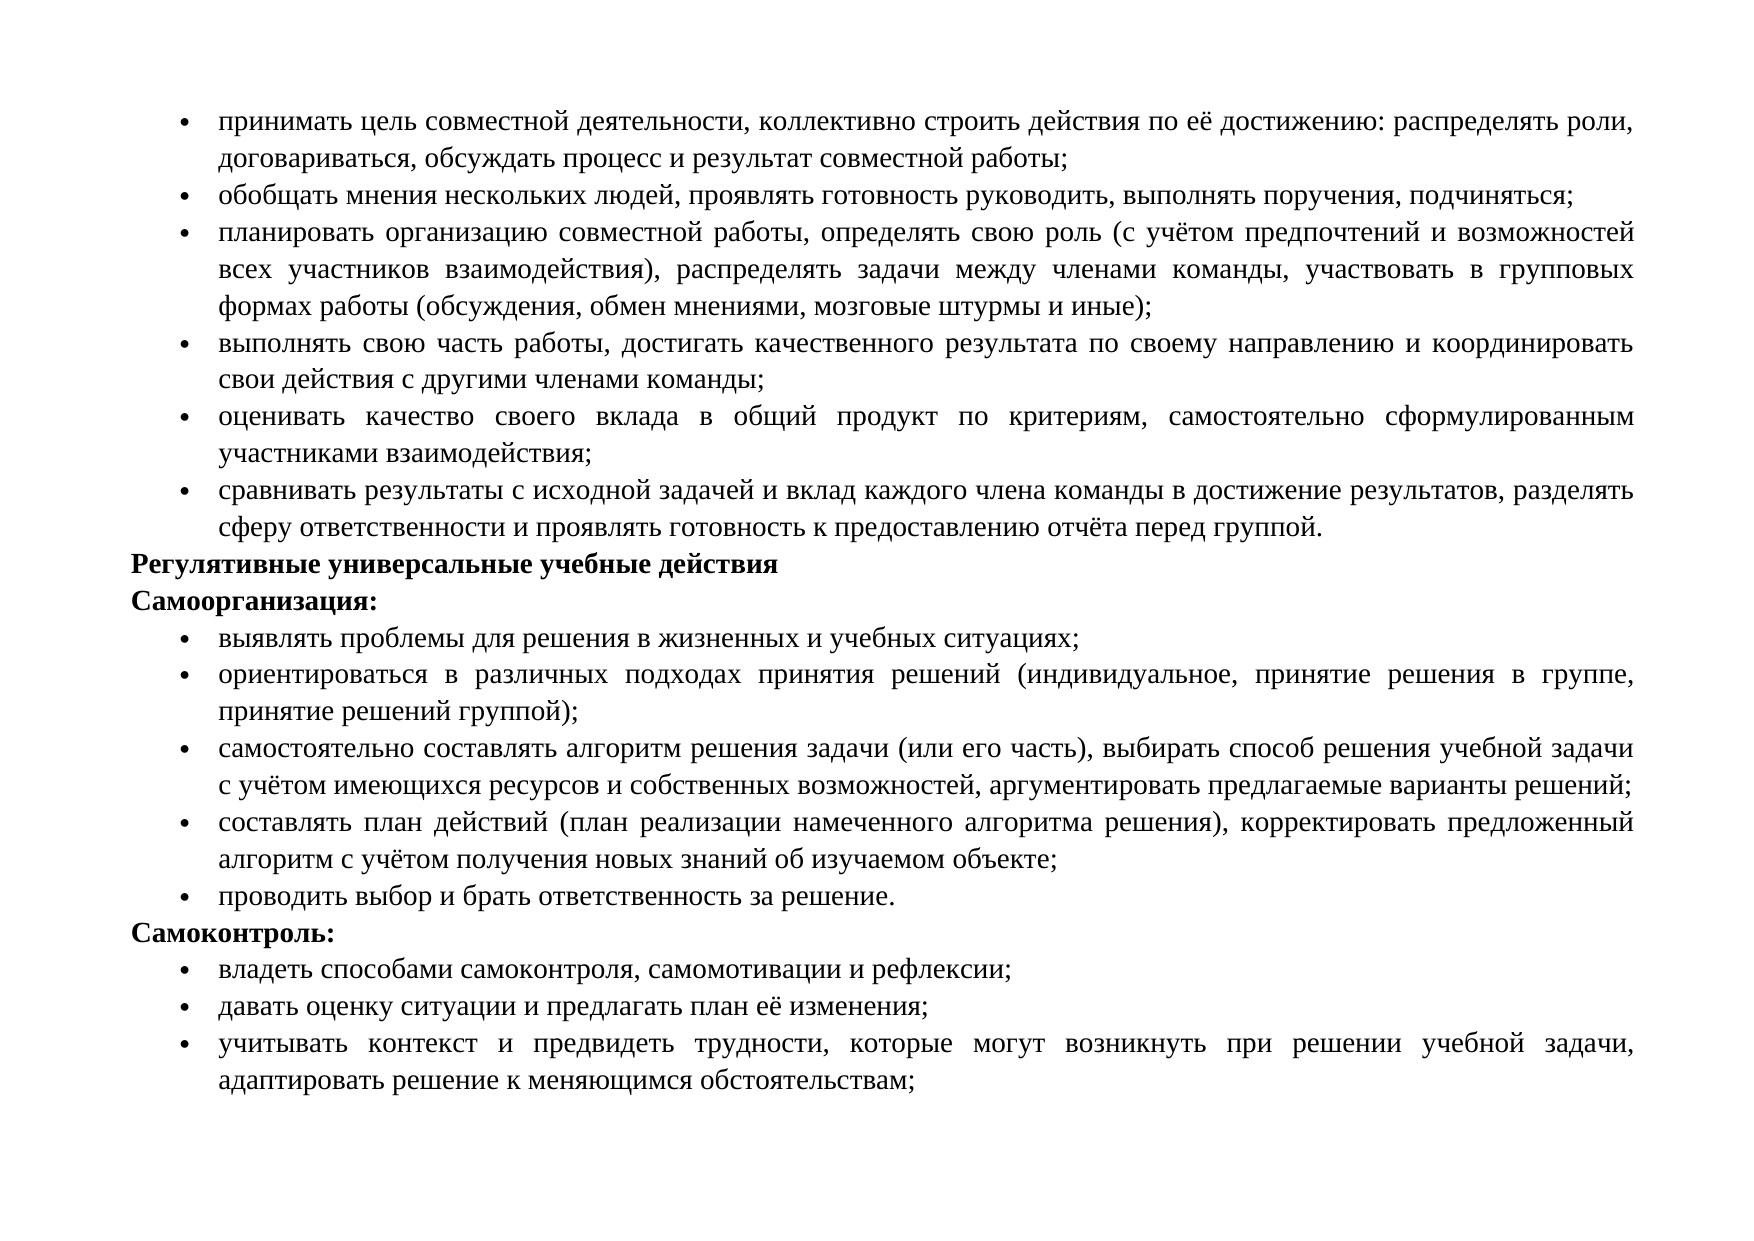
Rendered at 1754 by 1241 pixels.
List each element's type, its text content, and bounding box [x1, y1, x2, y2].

list учитывать контекст и предвидеть трудности, которые могут возникнуть при решении учебной задачи, адаптировать решение к меняющимся обстоятельствам; [181, 1025, 1636, 1096]
list ориентироваться в различных подходах принятия решений (индивидуальное, принятие решения в группе, принятие решений группой); [181, 657, 1636, 727]
list самостоятельно составлять алгоритм решения задачи (или его часть), выбирать способ решения учебной задачи с учётом имеющихся ресурсов и собственных возможностей, аргументировать предлагаемые варианты решений; [181, 730, 1636, 801]
list планировать организацию совместной работы, определять свою роль (с учётом предпочтений и возможностей всех участников взаимодействия), распределять задачи между членами команды, участвовать в групповых формах работы (обсуждения, обмен мнениями, мозговые штурмы и иные); [181, 214, 1636, 321]
list владеть способами самоконтроля, самомотивации и рефлексии; [181, 952, 1636, 985]
text Регулятивные универсальные учебные действия [131, 546, 1636, 579]
text Самоконтроль: [131, 915, 1636, 948]
list выполнять свою часть работы, достигать качественного результата по своему направлению и координировать свои действия с другими членами команды; [181, 325, 1636, 395]
list проводить выбор и брать ответственность за решение. [181, 878, 1636, 911]
text Самоорганизация: [131, 583, 1636, 616]
list выявлять проблемы для решения в жизненных и учебных ситуациях; [181, 620, 1636, 653]
list обобщать мнения нескольких людей, проявлять готовность руководить, выполнять поручения, подчиняться; [181, 177, 1636, 211]
list давать оценку ситуации и предлагать план её изменения; [181, 988, 1636, 1022]
list сравнивать результаты с исходной задачей и вклад каждого члена команды в достижение результатов, разделять сферу ответственности и проявлять готовность к предоставлению отчёта перед группой. [181, 472, 1636, 543]
list оценивать качество своего вклада в общий продукт по критериям, самостоятельно сформулированным участниками взаимодействия; [181, 398, 1636, 469]
list принимать цель совместной деятельности, коллективно строить действия по её достижению: распределять роли, договариваться, обсуждать процесс и результат совместной работы; [181, 103, 1636, 174]
list составлять план действий (план реализации намеченного алгоритма решения), корректировать предложенный алгоритм с учётом получения новых знаний об изучаемом объекте; [181, 804, 1636, 874]
